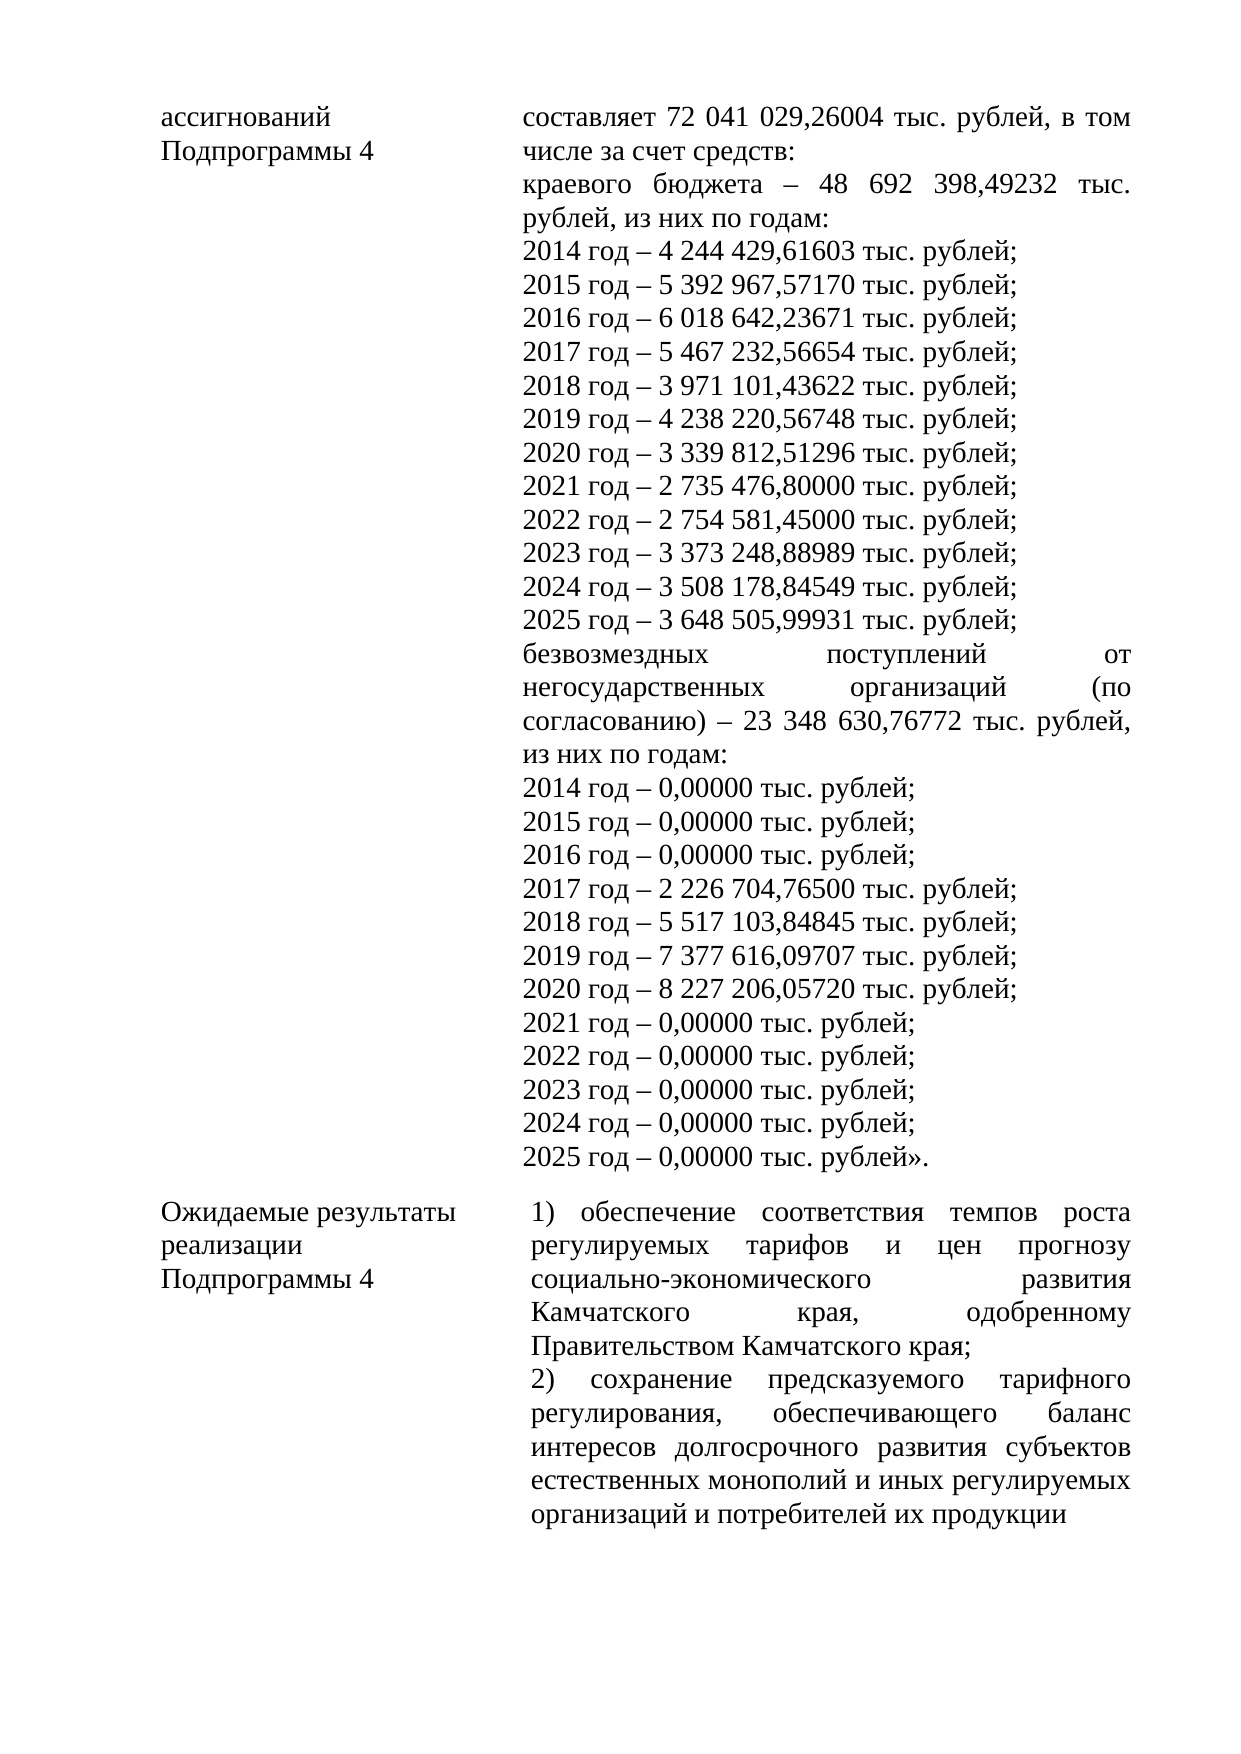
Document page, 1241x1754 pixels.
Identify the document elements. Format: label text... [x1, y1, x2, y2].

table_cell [516, 89, 1138, 1183]
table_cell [154, 89, 516, 1183]
table_cell 1) обеспечение соответствия темпов роста регулируемых тарифов и цен прогнозу социально-экономического развития Камчатского края, одобренному Правительством Камчатского края; 2) сохранение предсказуемого тарифного регулирования, обеспечивающего баланс интересов долгосрочного развития субъектов естественных монополий и иных регулируемых организаций и потребителей их продукции [516, 1183, 1138, 1540]
table_cell Ожидаемые результаты реализации Подпрограммы 4 [154, 1183, 516, 1540]
